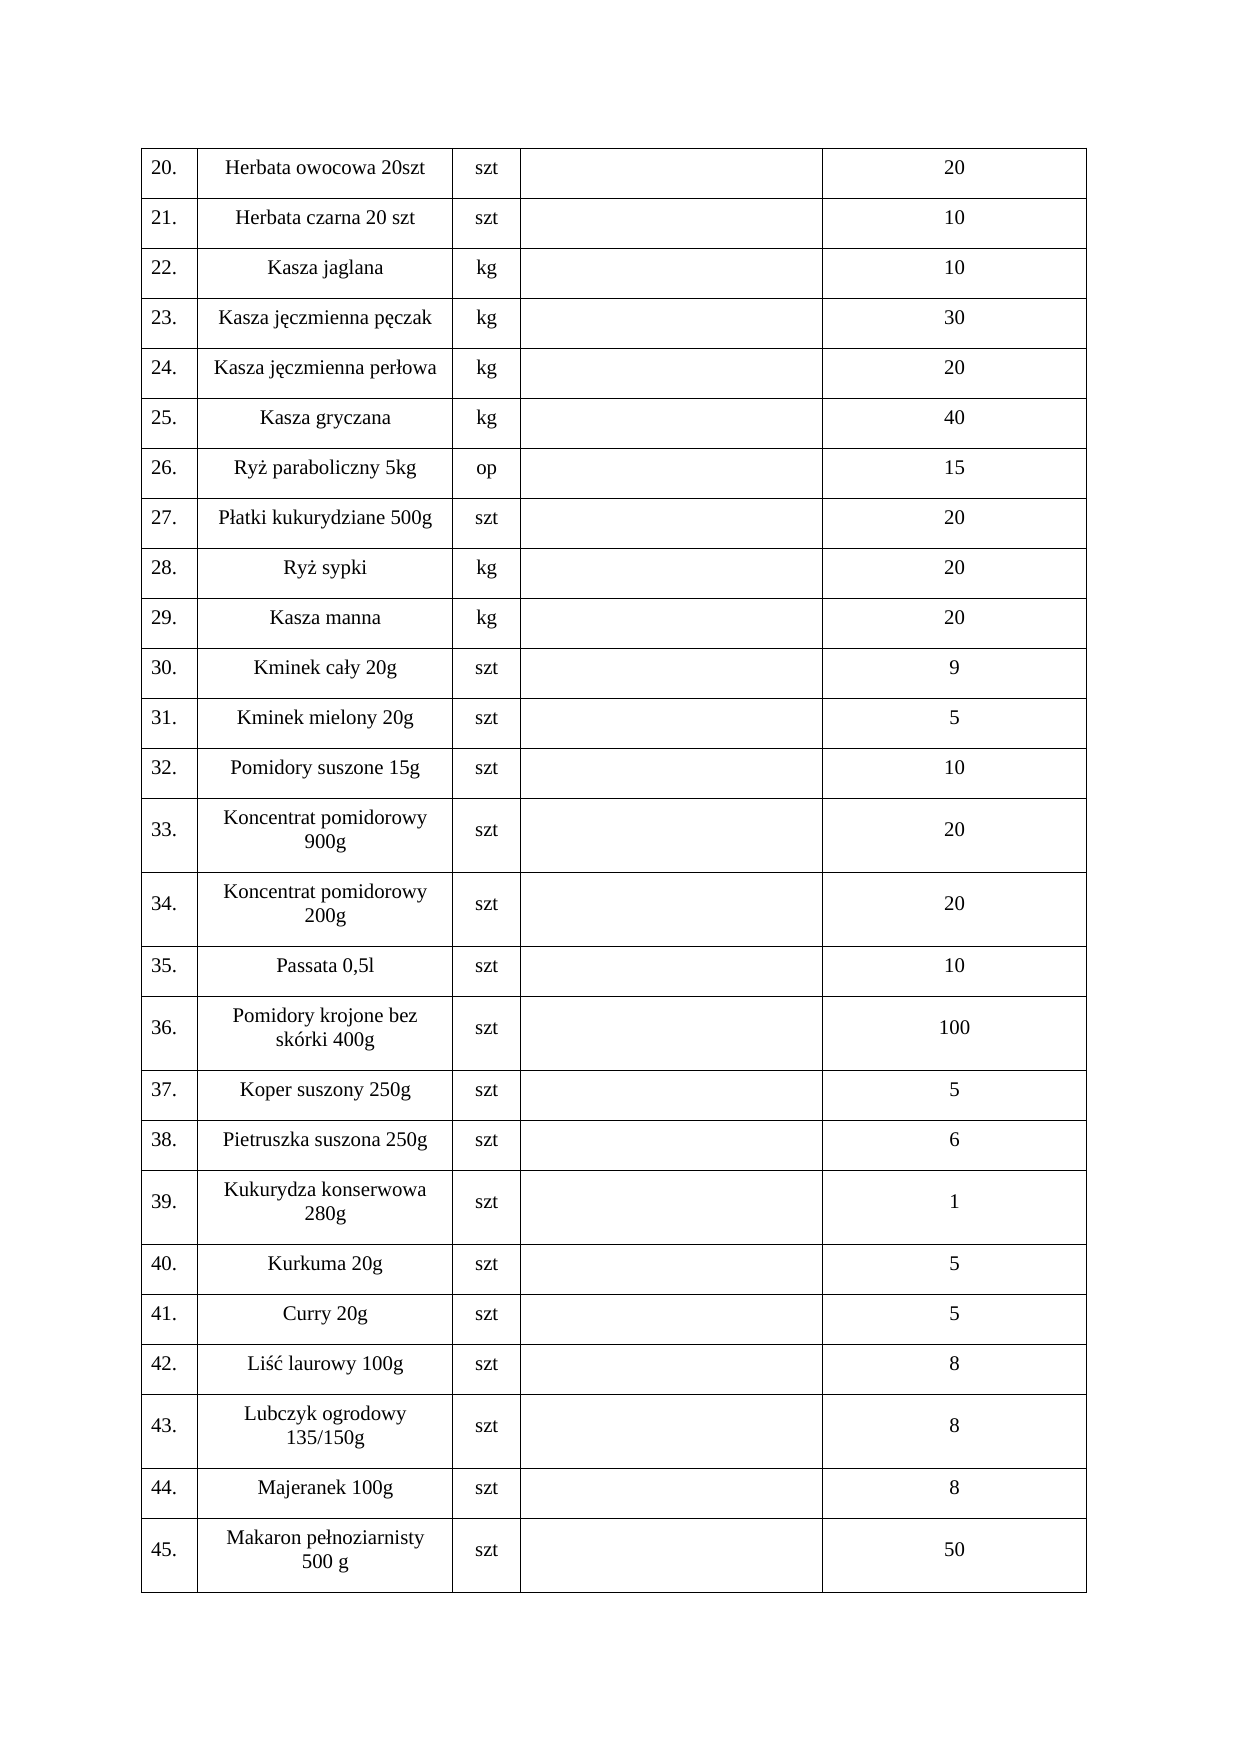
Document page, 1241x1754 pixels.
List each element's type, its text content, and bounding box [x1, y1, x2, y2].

table_cell [521, 1071, 822, 1120]
table_cell 20 [823, 349, 1086, 398]
table_cell kg [453, 299, 520, 348]
table_cell szt [453, 649, 520, 698]
table_cell 20 [823, 599, 1086, 648]
table_cell [521, 1345, 822, 1394]
table_cell szt [453, 1171, 520, 1244]
table_cell [142, 1171, 197, 1244]
table_cell 5 [823, 1245, 1086, 1294]
table_cell [142, 1345, 197, 1394]
table_cell [521, 149, 822, 198]
table_cell Lubczyk ogrodowy 135/150g [198, 1395, 452, 1468]
table_cell [142, 549, 197, 598]
table_cell szt [453, 1519, 520, 1592]
table_cell [142, 249, 197, 298]
table_cell szt [453, 1121, 520, 1170]
table_cell Kminek mielony 20g [198, 699, 452, 748]
table_cell 1 [823, 1171, 1086, 1244]
table_cell kg [453, 349, 520, 398]
table_cell 15 [823, 449, 1086, 498]
table_cell [521, 299, 822, 348]
table_cell Majeranek 100g [198, 1469, 452, 1518]
table_cell szt [453, 749, 520, 798]
table_cell [142, 399, 197, 448]
table_cell [142, 449, 197, 498]
table_cell [142, 199, 197, 248]
table_cell Makaron pełnoziarnisty 500 g [198, 1519, 452, 1592]
table_cell szt [453, 997, 520, 1070]
table_cell [142, 699, 197, 748]
table_cell [521, 749, 822, 798]
table_cell [142, 1295, 197, 1344]
table_cell [142, 1245, 197, 1294]
table_cell 8 [823, 1345, 1086, 1394]
table_cell Kukurydza konserwowa 280g [198, 1171, 452, 1244]
table_cell [521, 699, 822, 748]
table_cell [142, 799, 197, 872]
table_cell Passata 0,5l [198, 947, 452, 996]
table_cell 5 [823, 1071, 1086, 1120]
table_cell 40 [823, 399, 1086, 448]
table_cell [142, 1121, 197, 1170]
table_cell szt [453, 199, 520, 248]
table_cell Kasza jęczmienna pęczak [198, 299, 452, 348]
table_cell [521, 873, 822, 946]
table_cell Kasza jaglana [198, 249, 452, 298]
table_cell 50 [823, 1519, 1086, 1592]
table_cell Pomidory suszone 15g [198, 749, 452, 798]
table_cell Herbata owocowa 20szt [198, 149, 452, 198]
table_cell Koper suszony 250g [198, 1071, 452, 1120]
table_cell szt [453, 1469, 520, 1518]
table_cell Kasza manna [198, 599, 452, 648]
table_cell Curry 20g [198, 1295, 452, 1344]
table_cell 8 [823, 1395, 1086, 1468]
table_cell [142, 1519, 197, 1592]
table_cell Koncentrat pomidorowy 200g [198, 873, 452, 946]
table_cell Kurkuma 20g [198, 1245, 452, 1294]
table_cell 10 [823, 947, 1086, 996]
table_cell szt [453, 699, 520, 748]
table_cell 5 [823, 699, 1086, 748]
table_cell 9 [823, 649, 1086, 698]
table_cell szt [453, 149, 520, 198]
table_cell kg [453, 549, 520, 598]
table_cell szt [453, 1245, 520, 1294]
table_cell 20 [823, 549, 1086, 598]
table_cell [521, 1295, 822, 1344]
table_cell [142, 1071, 197, 1120]
table_cell [142, 749, 197, 798]
table_cell Kasza gryczana [198, 399, 452, 448]
table_cell 20 [823, 499, 1086, 548]
table_cell Herbata czarna 20 szt [198, 199, 452, 248]
table_cell [142, 873, 197, 946]
table_cell [521, 449, 822, 498]
table_cell szt [453, 499, 520, 548]
table_cell [142, 997, 197, 1070]
table_cell [521, 947, 822, 996]
table_cell kg [453, 249, 520, 298]
table_cell [521, 1519, 822, 1592]
table_cell [521, 399, 822, 448]
table_cell [142, 349, 197, 398]
table_cell [142, 149, 197, 198]
table_cell [142, 599, 197, 648]
table_cell Ryż sypki [198, 549, 452, 598]
table_cell [521, 799, 822, 872]
table_cell szt [453, 947, 520, 996]
table_cell [521, 1121, 822, 1170]
table_cell kg [453, 599, 520, 648]
table_cell 20 [823, 799, 1086, 872]
table_cell Liść laurowy 100g [198, 1345, 452, 1394]
table_cell 20 [823, 873, 1086, 946]
table_cell [521, 599, 822, 648]
table_cell Pietruszka suszona 250g [198, 1121, 452, 1170]
table_cell Koncentrat pomidorowy 900g [198, 799, 452, 872]
table_cell [521, 199, 822, 248]
table_cell [521, 499, 822, 548]
table_cell [521, 1245, 822, 1294]
table_cell [521, 1469, 822, 1518]
table_cell 6 [823, 1121, 1086, 1170]
table_cell szt [453, 1071, 520, 1120]
table_cell op [453, 449, 520, 498]
table_cell szt [453, 1295, 520, 1344]
table_cell Ryż paraboliczny 5kg [198, 449, 452, 498]
table_cell szt [453, 799, 520, 872]
table_cell [142, 499, 197, 548]
table_cell szt [453, 1395, 520, 1468]
table_cell [521, 549, 822, 598]
table_cell Kminek cały 20g [198, 649, 452, 698]
table_cell [142, 947, 197, 996]
table_cell [521, 1395, 822, 1468]
table_cell kg [453, 399, 520, 448]
table_cell 8 [823, 1469, 1086, 1518]
table_cell [521, 997, 822, 1070]
table_cell [142, 1395, 197, 1468]
table_cell 10 [823, 199, 1086, 248]
table_cell [521, 249, 822, 298]
table_cell [142, 649, 197, 698]
table_cell 100 [823, 997, 1086, 1070]
table_cell Płatki kukurydziane 500g [198, 499, 452, 548]
table_cell szt [453, 873, 520, 946]
table_cell szt [453, 1345, 520, 1394]
table_cell [521, 1171, 822, 1244]
table_cell Pomidory krojone bez skórki 400g [198, 997, 452, 1070]
table_cell Kasza jęczmienna perłowa [198, 349, 452, 398]
table_cell [142, 299, 197, 348]
table_cell 10 [823, 249, 1086, 298]
table_cell 5 [823, 1295, 1086, 1344]
table_cell [521, 349, 822, 398]
table_cell [142, 1469, 197, 1518]
table_cell 10 [823, 749, 1086, 798]
table_cell [521, 649, 822, 698]
table_cell 30 [823, 299, 1086, 348]
table_cell 20 [823, 149, 1086, 198]
